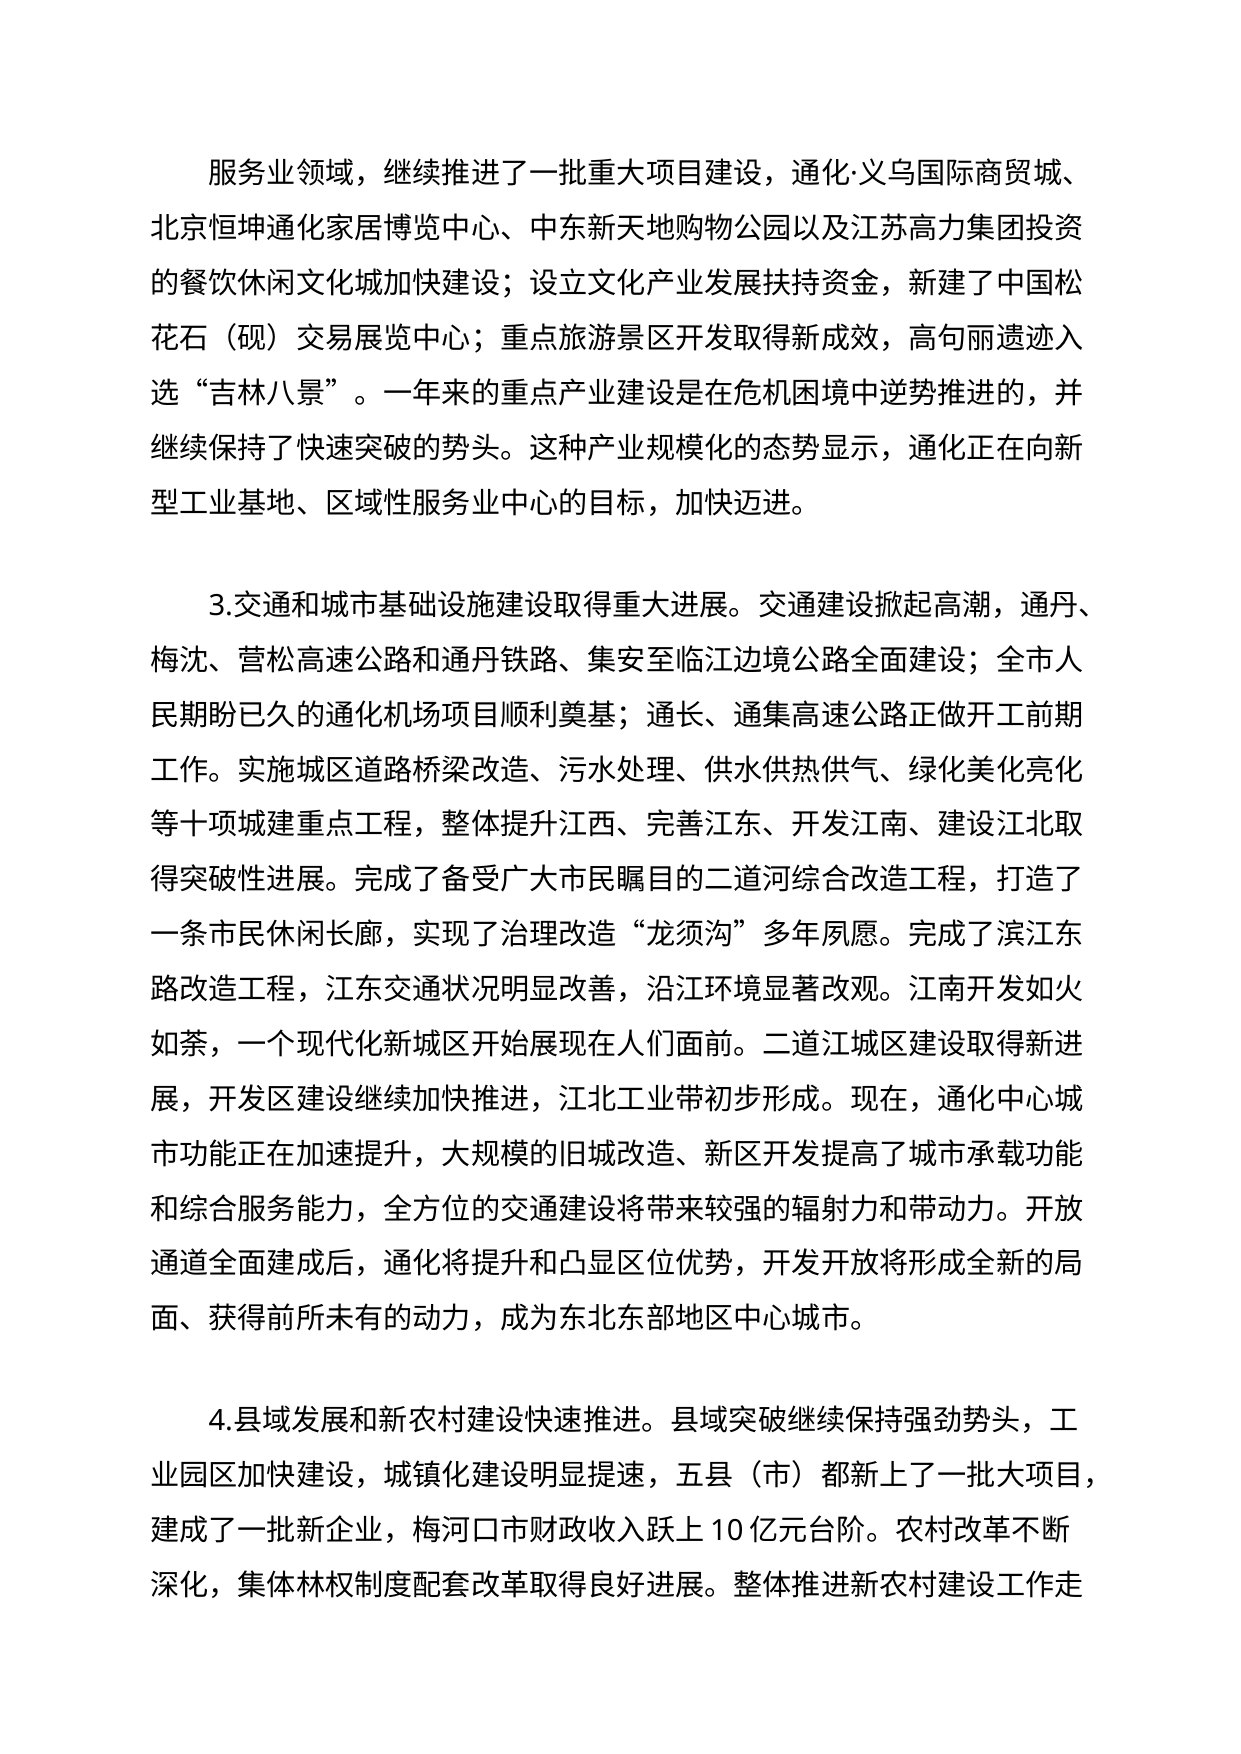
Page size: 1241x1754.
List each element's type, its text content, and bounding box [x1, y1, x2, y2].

text 服务业领域，继续推进了一批重大项目建设，通化·义乌国际商贸城、北京恒坤通化家居博览中心、中东新天地购物公园以及江苏高力集团投资的餐饮休闲文化城加快建设；设立文化产业发展扶持资金，新建了中国松花石（砚）交易展览中心；重点旅游景区开发取得新成效，高句丽遗迹入选“吉林八景”。一年来的重点产业建设是在危机困境中逆势推进的，并继续保持了快速突破的势头。这种产业规模化的态势显示，通化正在向新型工业基地、区域性服务业中心的目标，加快迈进。 [150, 150, 1090, 522]
text 3.交通和城市基础设施建设取得重大进展。交通建设掀起高潮，通丹、梅沈、营松高速公路和通丹铁路、集安至临江边境公路全面建设；全市人民期盼已久的通化机场项目顺利奠基；通长、通集高速公路正做开工前期工作。实施城区道路桥梁改造、污水处理、供水供热供气、绿化美化亮化等十项城建重点工程，整体提升江西、完善江东、开发江南、建设江北取得突破性进展。完成了备受广大市民瞩目的二道河综合改造工程，打造了一条市民休闲长廊，实现了治理改造“龙须沟”多年夙愿。完成了滨江东路改造工程，江东交通状况明显改善，沿江环境显著改观。江南开发如火如荼，一个现代化新城区开始展现在人们面前。二道江城区建设取得新进展，开发区建设继续加快推进，江北工业带初步形成。现在，通化中心城市功能正在加速提升，大规模的旧城改造、新区开发提高了城市承载功能和综合服务能力，全方位的交通建设将带来较强的辐射力和带动力。开放通道全面建成后，通化将提升和凸显区位优势，开发开放将形成全新的局面、获得前所未有的动力，成为东北东部地区中心城市。 [150, 581, 1090, 1337]
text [150, 1397, 1090, 1604]
